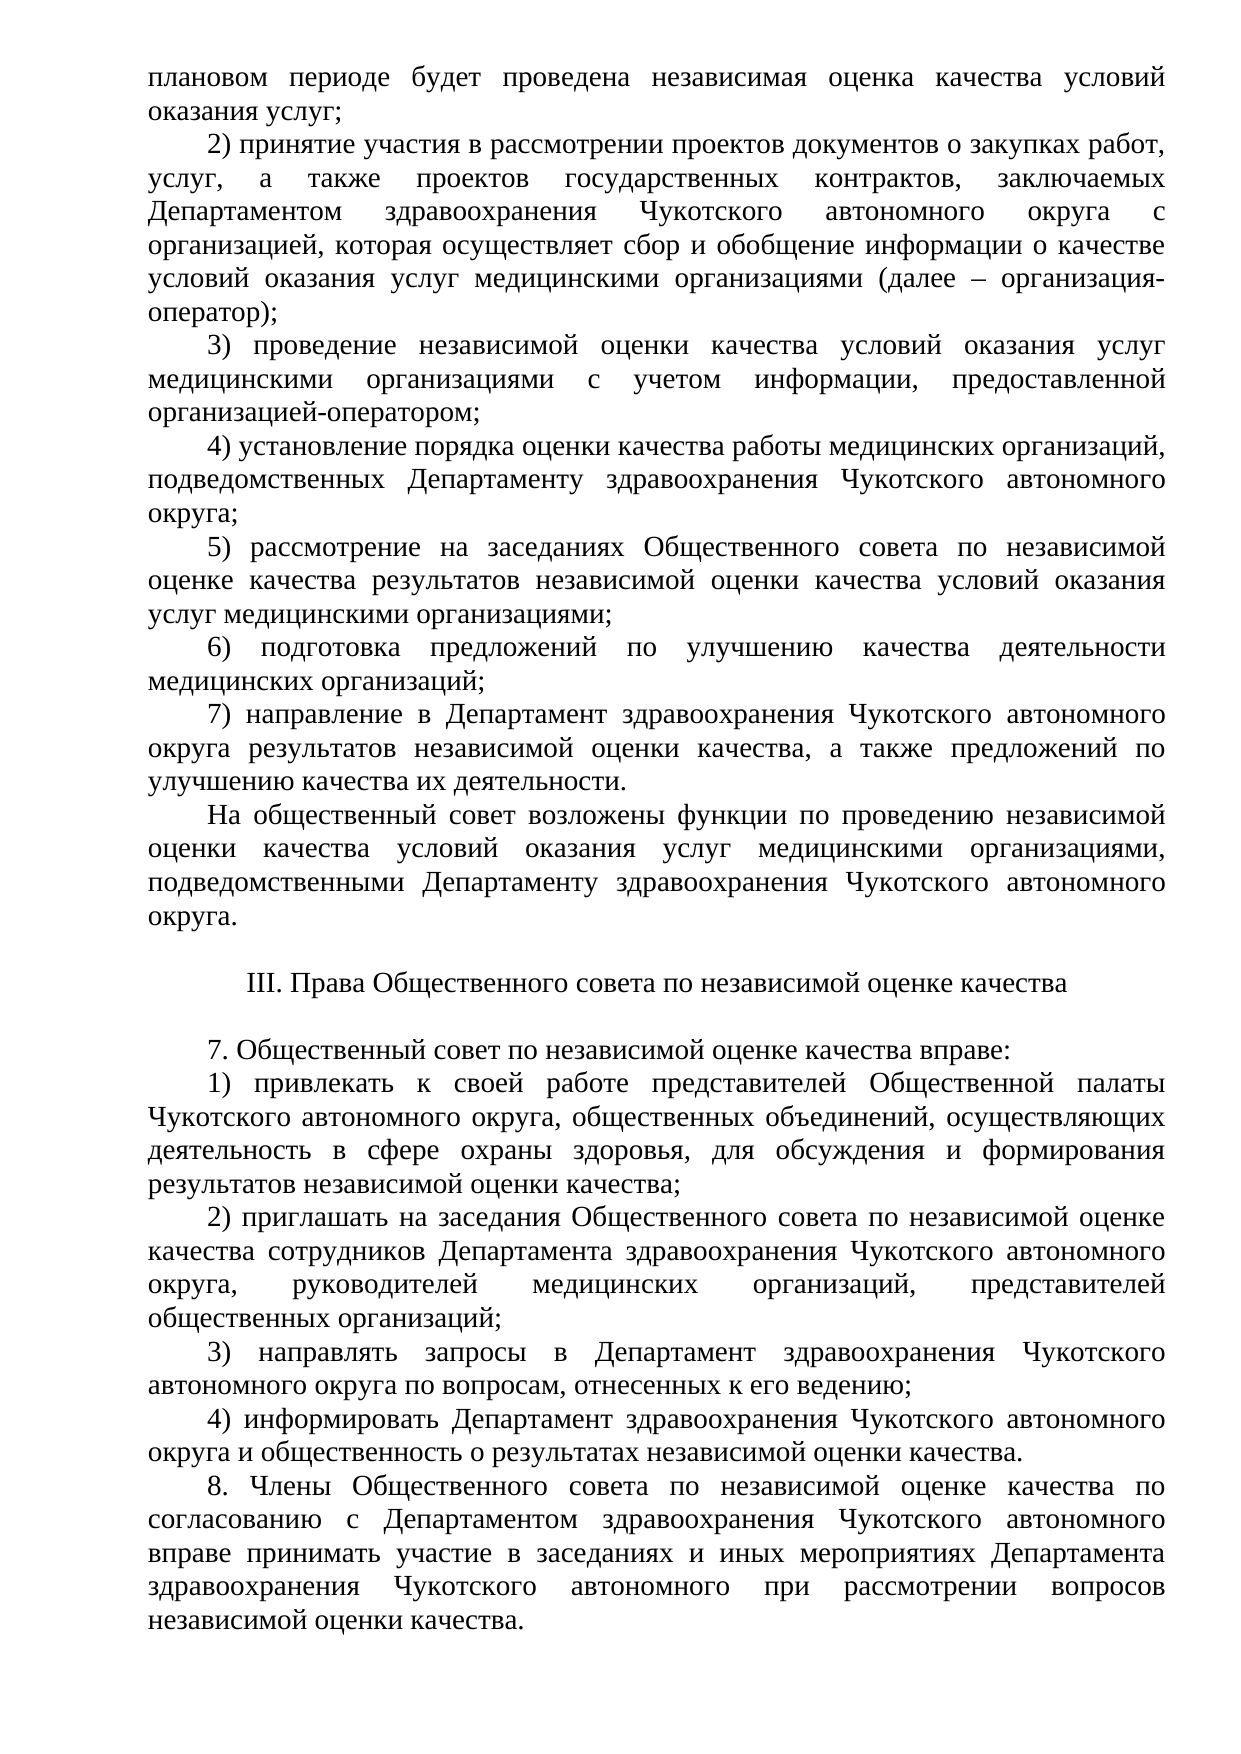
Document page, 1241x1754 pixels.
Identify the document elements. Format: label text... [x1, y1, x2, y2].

text 7) направление в Департамент здравоохранения Чукотского автономного округа результатов независимой оценки качества, а также предложений по улучшению качества их деятельности. [148, 696, 1166, 797]
text 3) проведение независимой оценки качества условий оказания услуг медицинскими организациями с учетом информации, предоставленной организацией-оператором; [148, 327, 1166, 428]
text 4) установление порядка оценки качества работы медицинских организаций, подведомственных Департаменту здравоохранения Чукотского автономного округа; [148, 428, 1166, 529]
text 6) подготовка предложений по улучшению качества деятельности медицинских организаций; [148, 629, 1166, 696]
text 1) привлекать к своей работе представителей Общественной палаты Чукотского автономного округа, общественных объединений, осуществляющих деятельность в сфере охраны здоровья, для обсуждения и формирования результатов независимой оценки качества; [148, 1065, 1166, 1199]
text 2) приглашать на заседания Общественного совета по независимой оценке качества сотрудников Департамента здравоохранения Чукотского автономного округа, руководителей медицинских организаций, представителей общественных организаций; [148, 1199, 1166, 1334]
text На общественный совет возложены функции по проведению независимой оценки качества условий оказания услуг медицинскими организациями, подведомственными Департаменту здравоохранения Чукотского автономного округа. [148, 797, 1166, 931]
text III. Права Общественного совета по независимой оценке качества [148, 965, 1166, 998]
text 8. Члены Общественного совета по независимой оценке качества по согласованию с Департаментом здравоохранения Чукотского автономного вправе принимать участие в заседаниях и иных мероприятиях Департамента здравоохранения Чукотского автономного при рассмотрении вопросов независимой оценки качества. [148, 1468, 1166, 1636]
text 3) направлять запросы в Департамент здравоохранения Чукотского автономного округа по вопросам, отнесенных к его ведению; [148, 1334, 1166, 1401]
text 7. Общественный совет по независимой оценке качества вправе: [148, 1032, 1166, 1065]
text 2) принятие участия в рассмотрении проектов документов о закупках работ, услуг, а также проектов государственных контрактов, заключаемых Департаментом здравоохранения Чукотского автономного округа с организацией, которая осуществляет сбор и обобщение информации о качестве условий оказания услуг медицинскими организациями (далее – организация-оператор); [148, 126, 1166, 327]
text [148, 59, 1166, 126]
text 4) информировать Департамент здравоохранения Чукотского автономного округа и общественность о результатах независимой оценки качества. [148, 1401, 1166, 1468]
text 5) рассмотрение на заседаниях Общественного совета по независимой оценке качества результатов независимой оценки качества условий оказания услуг медицинскими организациями; [148, 529, 1166, 629]
